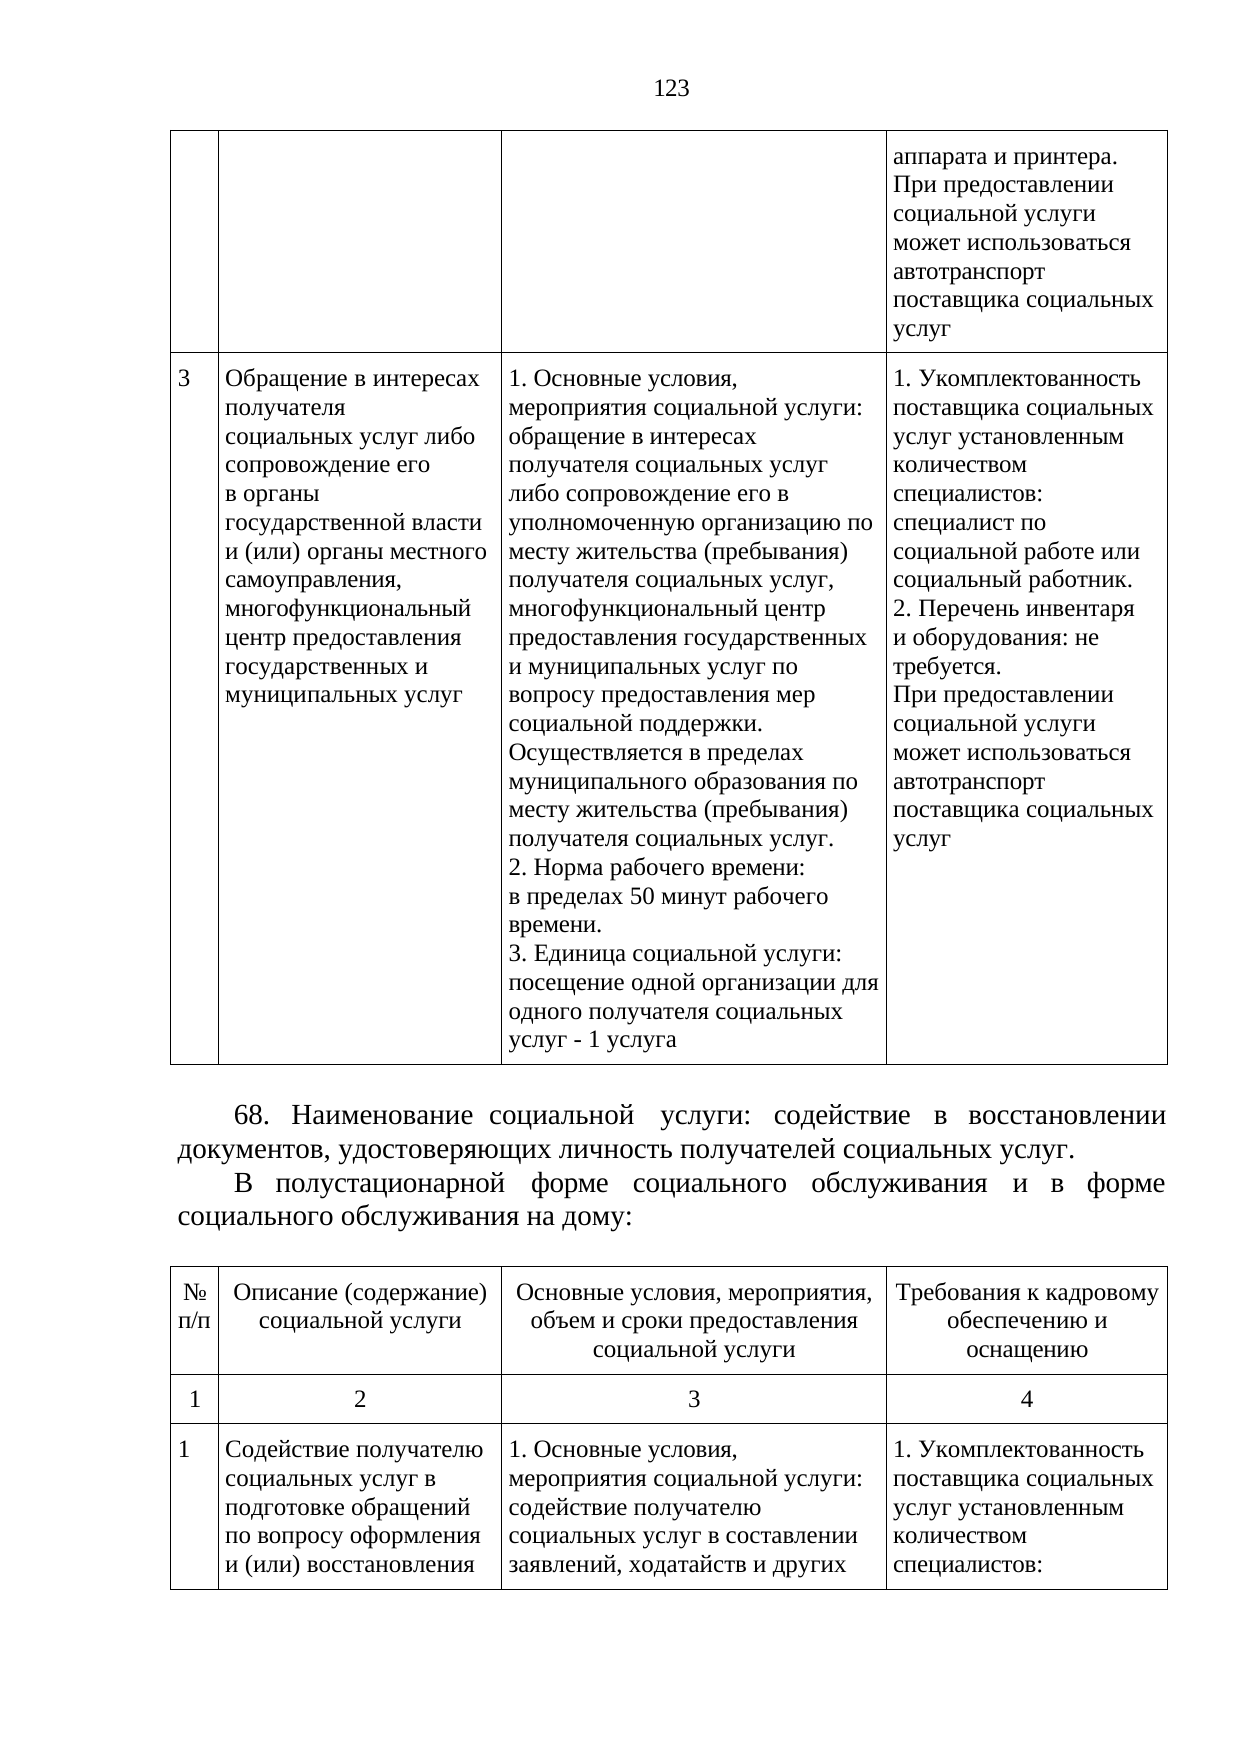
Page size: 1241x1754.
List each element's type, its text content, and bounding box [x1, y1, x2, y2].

table_header № п/п [171, 1267, 218, 1373]
table_header [219, 131, 501, 352]
table_header [502, 131, 886, 352]
table_header Описание (содержание) социальной услуги [219, 1267, 501, 1373]
table_header аппарата и принтера. При предоставлении социальной услуги может использоваться автотранспорт поставщика социальных услуг [887, 131, 1167, 352]
table_cell 3 [171, 353, 218, 1063]
table_header Основные условия, мероприятия, объем и сроки предоставления социальной услуги [502, 1267, 886, 1373]
table_header Требования к кадровому обеспечению и оснащению [887, 1267, 1167, 1373]
table_cell 4 [887, 1375, 1167, 1423]
table_header [171, 131, 218, 352]
list Наименование социальной услуги: содействие в восстановлении документов, удостоверяющих личность получателей социальных услуг. [177, 1097, 1166, 1164]
table_cell Содействие получателю социальных услуг в подготовке обращений по вопросу оформления и (или) восстановления [219, 1424, 501, 1588]
table_cell 1 [171, 1424, 218, 1588]
table_cell 3 [502, 1375, 886, 1423]
table_cell 2 [219, 1375, 501, 1423]
table_cell Укомплектованность поставщика социальных услуг установленным количеством специалистов: специалист по социальной работе или социальный работник. Перечень инвентаря и оборудования: не требуется. При предоставлении социальной услуги может использоваться автотранспорт поставщика социальных услуг [887, 353, 1167, 1063]
text В полустационарной форме социального обслуживания и в форме социального обслуживания на дому: [177, 1165, 1166, 1232]
table_cell 1 [171, 1375, 218, 1423]
table_cell 1. Укомплектованность поставщика социальных услуг установленным количеством специалистов: [887, 1424, 1167, 1588]
table_cell Основные условия, мероприятия социальной услуги: обращение в интересах получателя социальных услуг либо сопровождение его в уполномоченную организацию по месту жительства (пребывания) получателя социальных услуг, многофункциональный центр предоставления государственных и муниципальных услуг по вопросу предоставления мер социальной поддержки. Осуществляется в пределах муниципального образования по месту жительства (пребывания) получателя социальных услуг. Норма рабочего времени: в пределах 50 минут рабочего времени. Единица социальной услуги: посещение одной организации для одного получателя социальных услуг - 1 услуга [502, 353, 886, 1063]
table_cell 1. Основные условия, мероприятия социальной услуги: содействие получателю социальных услуг в составлении заявлений, ходатайств и других [502, 1424, 886, 1588]
table_cell Обращение в интересах получателя социальных услуг либо сопровождение его в органы государственной власти и (или) органы местного самоуправления, многофункциональный центр предоставления государственных и муниципальных услуг [219, 353, 501, 1063]
